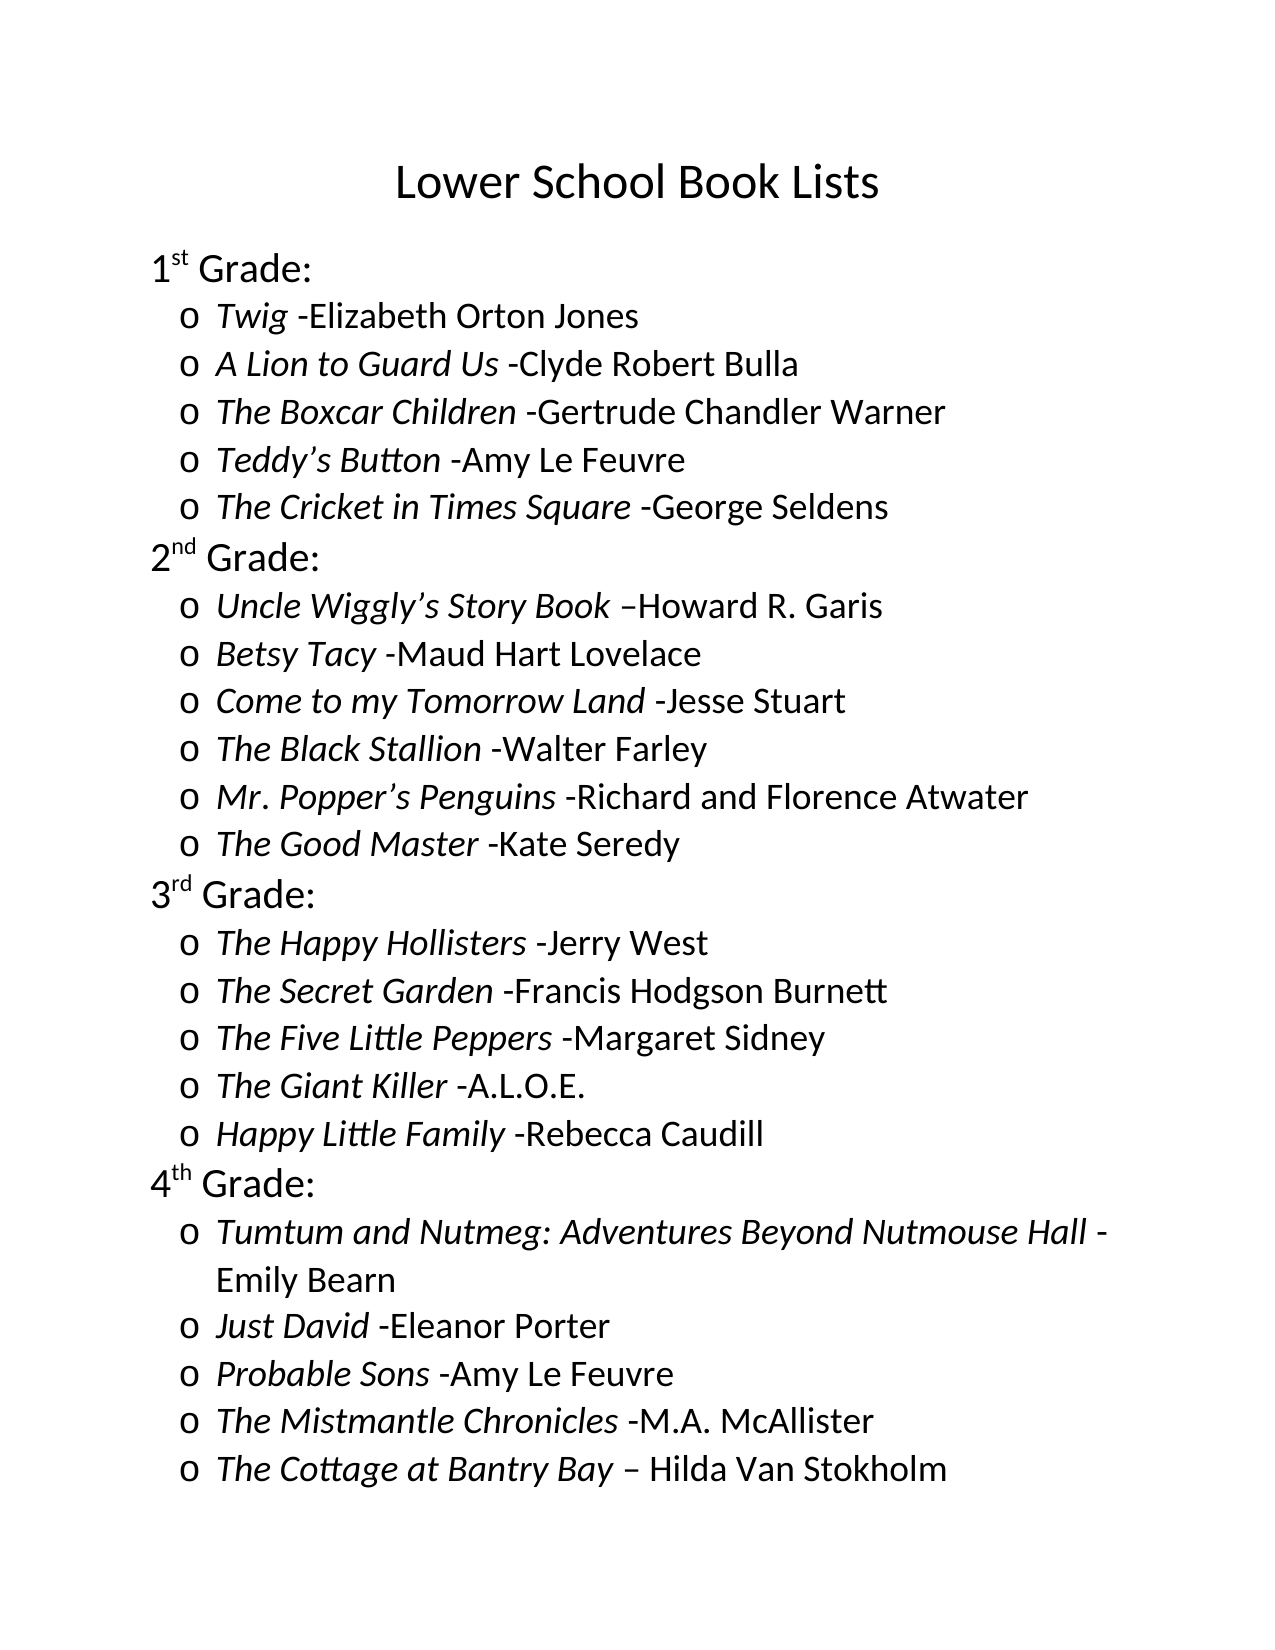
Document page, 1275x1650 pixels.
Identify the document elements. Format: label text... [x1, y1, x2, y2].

list The Happy Hollisters -Jerry West [178, 919, 1125, 967]
list Tumtum and Nutmeg: Adventures Beyond Nutmouse Hall -Emily Bearn [178, 1208, 1125, 1302]
text 3rd Grade: [150, 868, 1125, 919]
list Uncle Wiggly’s Story Book –Howard R. Garis [178, 582, 1125, 629]
list Betsy Tacy -Maud Hart Lovelace [178, 629, 1125, 677]
list Teddy’s Button -Amy Le Feuvre [178, 436, 1125, 483]
text 1st Grade: [150, 242, 1125, 292]
text 2nd Grade: [150, 531, 1125, 582]
list A Lion to Guard Us -Clyde Robert Bulla [178, 340, 1125, 388]
list The Secret Garden -Francis Hodgson Burnett [178, 967, 1125, 1014]
list Probable Sons -Amy Le Feuvre [178, 1349, 1125, 1397]
list The Five Little Peppers -Margaret Sidney [178, 1014, 1125, 1062]
list The Cottage at Bantry Bay – Hilda Van Stokholm [178, 1445, 1125, 1493]
list Just David -Eleanor Porter [178, 1302, 1125, 1349]
text 4th Grade: [150, 1157, 1125, 1208]
list Come to my Tomorrow Land -Jesse Stuart [178, 677, 1125, 725]
list The Mistmantle Chronicles -M.A. McAllister [178, 1397, 1125, 1445]
list Mr. Popper’s Penguins -Richard and Florence Atwater [178, 773, 1125, 820]
list The Giant Killer -A.L.O.E. [178, 1062, 1125, 1110]
list The Cricket in Times Square -George Seldens [178, 483, 1125, 531]
list The Black Stallion -Walter Farley [178, 725, 1125, 773]
list The Good Master -Kate Seredy [178, 820, 1125, 868]
list Twig -Elizabeth Orton Jones [178, 292, 1125, 340]
list Happy Little Family -Rebecca Caudill [178, 1110, 1125, 1157]
list The Boxcar Children -Gertrude Chandler Warner [178, 388, 1125, 436]
text Lower School Book Lists [150, 150, 1125, 211]
